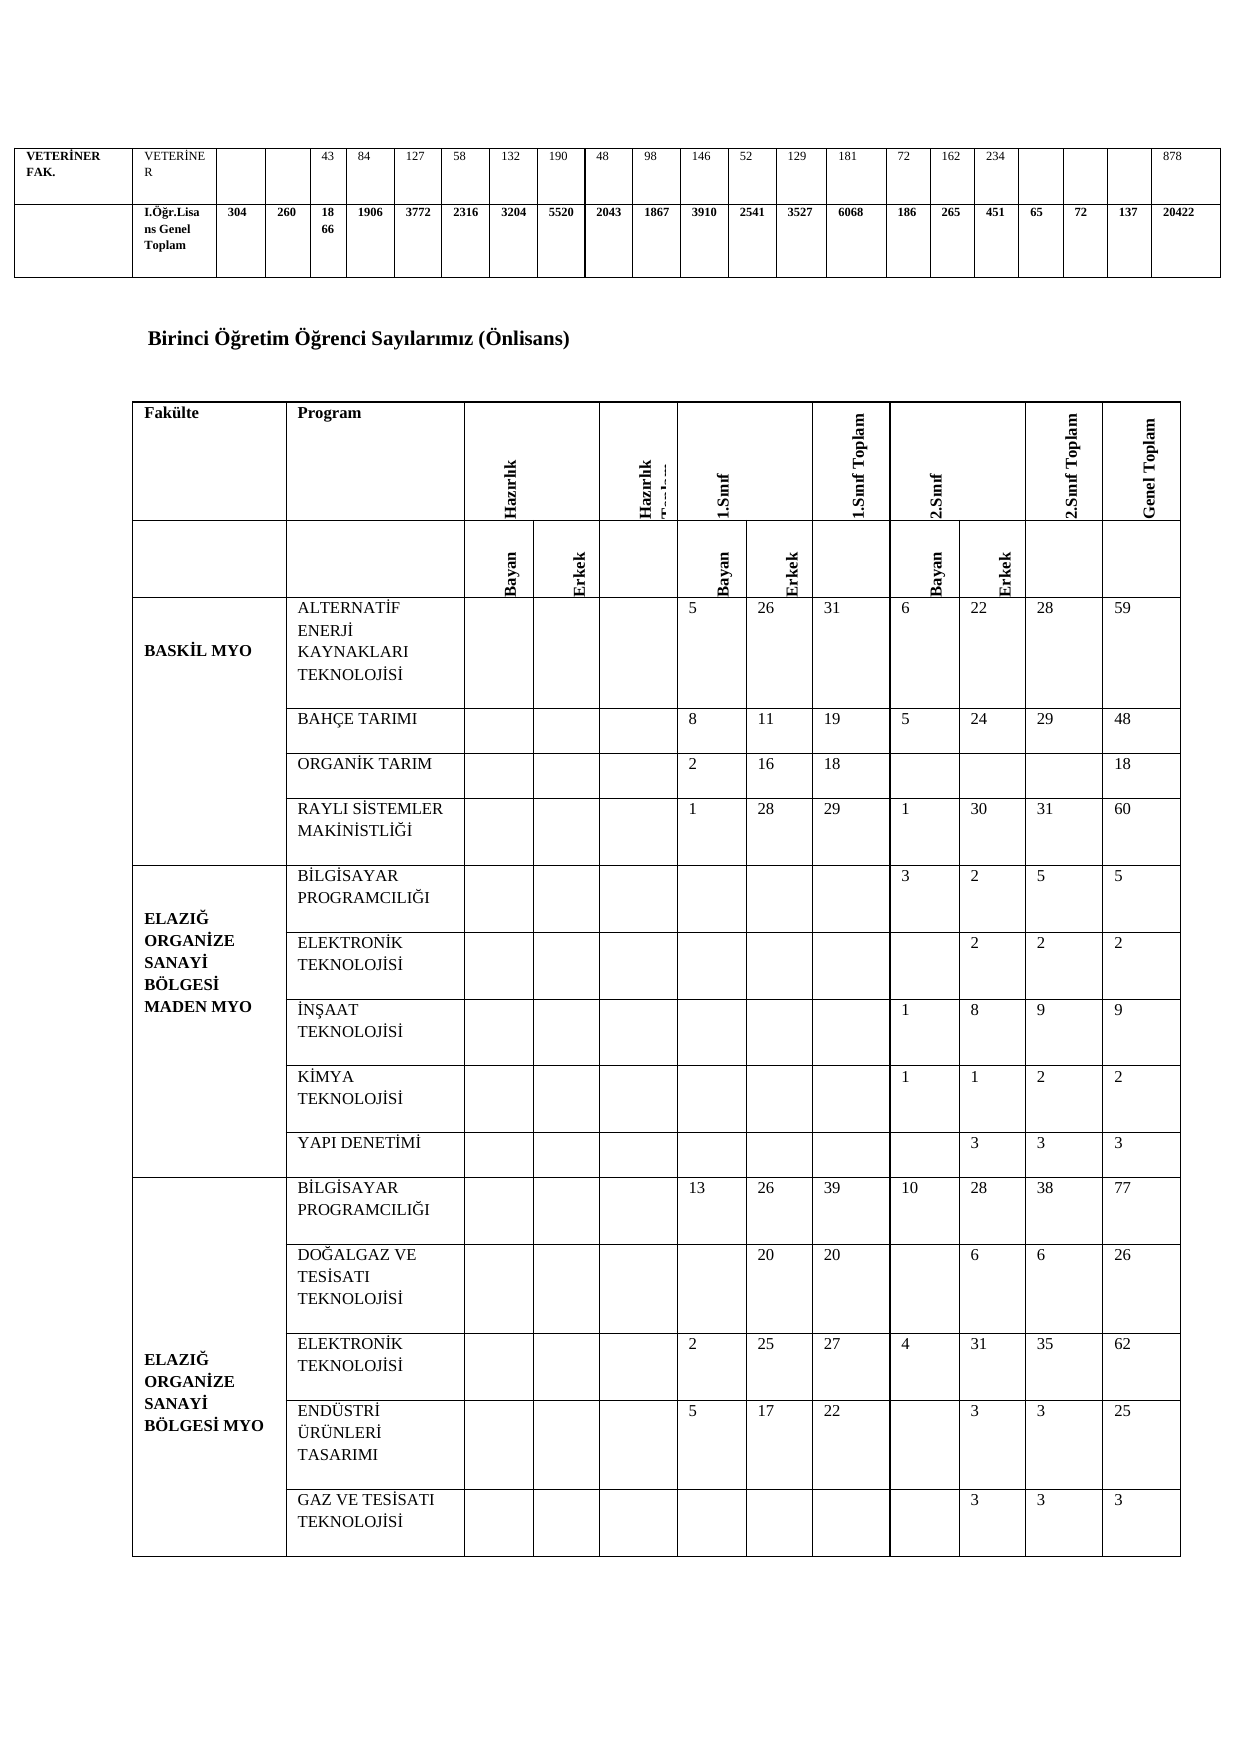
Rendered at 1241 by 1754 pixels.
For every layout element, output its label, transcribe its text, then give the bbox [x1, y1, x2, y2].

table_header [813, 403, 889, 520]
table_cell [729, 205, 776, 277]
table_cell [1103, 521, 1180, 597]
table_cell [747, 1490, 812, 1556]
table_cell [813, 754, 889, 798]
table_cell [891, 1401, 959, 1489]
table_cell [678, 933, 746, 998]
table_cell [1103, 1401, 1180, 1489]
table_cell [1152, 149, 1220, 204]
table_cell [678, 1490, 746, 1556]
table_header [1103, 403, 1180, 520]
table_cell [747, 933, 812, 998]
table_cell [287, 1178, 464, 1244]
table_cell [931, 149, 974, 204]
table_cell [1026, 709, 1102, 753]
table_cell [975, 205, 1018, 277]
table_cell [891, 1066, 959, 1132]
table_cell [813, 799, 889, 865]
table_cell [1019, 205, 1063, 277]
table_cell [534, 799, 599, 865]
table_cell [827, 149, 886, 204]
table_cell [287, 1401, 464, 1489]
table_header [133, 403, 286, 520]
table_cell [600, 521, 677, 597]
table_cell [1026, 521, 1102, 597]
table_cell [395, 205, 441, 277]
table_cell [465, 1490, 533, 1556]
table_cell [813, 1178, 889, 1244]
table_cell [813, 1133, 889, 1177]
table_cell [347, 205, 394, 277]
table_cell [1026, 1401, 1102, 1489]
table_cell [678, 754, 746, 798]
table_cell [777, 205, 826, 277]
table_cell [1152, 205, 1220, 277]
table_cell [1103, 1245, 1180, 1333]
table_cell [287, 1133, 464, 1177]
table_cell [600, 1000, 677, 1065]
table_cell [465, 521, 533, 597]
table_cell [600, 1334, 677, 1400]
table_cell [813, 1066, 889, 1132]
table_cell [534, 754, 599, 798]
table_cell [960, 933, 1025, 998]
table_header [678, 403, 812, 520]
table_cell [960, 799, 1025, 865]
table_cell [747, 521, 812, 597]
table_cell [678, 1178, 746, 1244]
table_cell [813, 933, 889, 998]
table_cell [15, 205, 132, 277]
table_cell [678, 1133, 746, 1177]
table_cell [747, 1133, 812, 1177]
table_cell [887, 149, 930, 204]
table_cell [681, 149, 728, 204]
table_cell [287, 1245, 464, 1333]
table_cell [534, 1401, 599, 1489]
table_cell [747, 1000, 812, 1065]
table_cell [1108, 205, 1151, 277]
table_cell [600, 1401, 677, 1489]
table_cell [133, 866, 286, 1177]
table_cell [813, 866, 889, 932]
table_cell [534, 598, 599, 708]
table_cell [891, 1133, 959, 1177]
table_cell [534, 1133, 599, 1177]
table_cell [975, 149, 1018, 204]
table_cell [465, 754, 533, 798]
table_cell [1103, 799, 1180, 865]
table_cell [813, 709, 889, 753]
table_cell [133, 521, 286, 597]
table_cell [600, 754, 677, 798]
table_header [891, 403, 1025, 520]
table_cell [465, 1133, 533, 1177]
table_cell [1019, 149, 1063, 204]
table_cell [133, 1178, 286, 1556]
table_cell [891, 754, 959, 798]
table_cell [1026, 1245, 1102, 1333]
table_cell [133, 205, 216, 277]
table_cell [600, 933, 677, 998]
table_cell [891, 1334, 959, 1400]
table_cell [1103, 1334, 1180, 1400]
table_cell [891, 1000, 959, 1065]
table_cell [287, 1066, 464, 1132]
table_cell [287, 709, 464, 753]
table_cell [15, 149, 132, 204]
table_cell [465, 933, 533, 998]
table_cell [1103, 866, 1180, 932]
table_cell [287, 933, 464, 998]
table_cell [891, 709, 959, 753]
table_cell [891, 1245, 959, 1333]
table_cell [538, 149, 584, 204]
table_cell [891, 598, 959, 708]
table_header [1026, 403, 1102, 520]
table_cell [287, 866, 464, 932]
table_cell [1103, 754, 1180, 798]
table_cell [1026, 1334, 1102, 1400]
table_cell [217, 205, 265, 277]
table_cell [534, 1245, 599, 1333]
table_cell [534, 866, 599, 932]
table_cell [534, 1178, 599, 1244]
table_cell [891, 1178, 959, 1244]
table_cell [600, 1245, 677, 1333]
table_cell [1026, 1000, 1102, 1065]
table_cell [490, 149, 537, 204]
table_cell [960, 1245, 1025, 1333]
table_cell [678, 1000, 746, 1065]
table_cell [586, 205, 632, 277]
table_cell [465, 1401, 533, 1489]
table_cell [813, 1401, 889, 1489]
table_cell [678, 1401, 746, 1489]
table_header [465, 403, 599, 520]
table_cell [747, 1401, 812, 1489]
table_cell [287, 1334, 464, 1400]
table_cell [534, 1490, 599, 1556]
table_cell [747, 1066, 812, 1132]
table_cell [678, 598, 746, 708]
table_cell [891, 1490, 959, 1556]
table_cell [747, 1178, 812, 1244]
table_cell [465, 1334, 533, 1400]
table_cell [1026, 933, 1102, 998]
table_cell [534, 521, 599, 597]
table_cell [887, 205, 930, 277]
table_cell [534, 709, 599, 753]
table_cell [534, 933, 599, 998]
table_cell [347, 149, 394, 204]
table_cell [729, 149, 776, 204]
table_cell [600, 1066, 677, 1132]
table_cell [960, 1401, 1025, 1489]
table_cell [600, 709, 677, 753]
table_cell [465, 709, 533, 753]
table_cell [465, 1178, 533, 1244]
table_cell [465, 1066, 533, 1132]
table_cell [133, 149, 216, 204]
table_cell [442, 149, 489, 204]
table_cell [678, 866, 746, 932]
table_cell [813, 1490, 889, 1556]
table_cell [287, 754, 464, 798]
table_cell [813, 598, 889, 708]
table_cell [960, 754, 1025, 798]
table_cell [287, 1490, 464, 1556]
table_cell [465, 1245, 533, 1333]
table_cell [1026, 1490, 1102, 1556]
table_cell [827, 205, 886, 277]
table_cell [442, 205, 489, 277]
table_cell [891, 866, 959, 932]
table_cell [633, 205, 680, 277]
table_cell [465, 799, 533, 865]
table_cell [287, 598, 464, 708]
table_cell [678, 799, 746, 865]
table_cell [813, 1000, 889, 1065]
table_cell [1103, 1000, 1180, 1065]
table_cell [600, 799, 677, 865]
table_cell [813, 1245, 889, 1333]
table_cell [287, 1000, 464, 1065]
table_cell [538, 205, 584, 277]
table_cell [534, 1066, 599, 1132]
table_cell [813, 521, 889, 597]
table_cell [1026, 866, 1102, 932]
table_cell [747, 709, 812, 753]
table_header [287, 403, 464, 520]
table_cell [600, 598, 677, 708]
text Birinci Öğretim Öğrenci Sayılarımız (Önlisans) [148, 326, 1181, 350]
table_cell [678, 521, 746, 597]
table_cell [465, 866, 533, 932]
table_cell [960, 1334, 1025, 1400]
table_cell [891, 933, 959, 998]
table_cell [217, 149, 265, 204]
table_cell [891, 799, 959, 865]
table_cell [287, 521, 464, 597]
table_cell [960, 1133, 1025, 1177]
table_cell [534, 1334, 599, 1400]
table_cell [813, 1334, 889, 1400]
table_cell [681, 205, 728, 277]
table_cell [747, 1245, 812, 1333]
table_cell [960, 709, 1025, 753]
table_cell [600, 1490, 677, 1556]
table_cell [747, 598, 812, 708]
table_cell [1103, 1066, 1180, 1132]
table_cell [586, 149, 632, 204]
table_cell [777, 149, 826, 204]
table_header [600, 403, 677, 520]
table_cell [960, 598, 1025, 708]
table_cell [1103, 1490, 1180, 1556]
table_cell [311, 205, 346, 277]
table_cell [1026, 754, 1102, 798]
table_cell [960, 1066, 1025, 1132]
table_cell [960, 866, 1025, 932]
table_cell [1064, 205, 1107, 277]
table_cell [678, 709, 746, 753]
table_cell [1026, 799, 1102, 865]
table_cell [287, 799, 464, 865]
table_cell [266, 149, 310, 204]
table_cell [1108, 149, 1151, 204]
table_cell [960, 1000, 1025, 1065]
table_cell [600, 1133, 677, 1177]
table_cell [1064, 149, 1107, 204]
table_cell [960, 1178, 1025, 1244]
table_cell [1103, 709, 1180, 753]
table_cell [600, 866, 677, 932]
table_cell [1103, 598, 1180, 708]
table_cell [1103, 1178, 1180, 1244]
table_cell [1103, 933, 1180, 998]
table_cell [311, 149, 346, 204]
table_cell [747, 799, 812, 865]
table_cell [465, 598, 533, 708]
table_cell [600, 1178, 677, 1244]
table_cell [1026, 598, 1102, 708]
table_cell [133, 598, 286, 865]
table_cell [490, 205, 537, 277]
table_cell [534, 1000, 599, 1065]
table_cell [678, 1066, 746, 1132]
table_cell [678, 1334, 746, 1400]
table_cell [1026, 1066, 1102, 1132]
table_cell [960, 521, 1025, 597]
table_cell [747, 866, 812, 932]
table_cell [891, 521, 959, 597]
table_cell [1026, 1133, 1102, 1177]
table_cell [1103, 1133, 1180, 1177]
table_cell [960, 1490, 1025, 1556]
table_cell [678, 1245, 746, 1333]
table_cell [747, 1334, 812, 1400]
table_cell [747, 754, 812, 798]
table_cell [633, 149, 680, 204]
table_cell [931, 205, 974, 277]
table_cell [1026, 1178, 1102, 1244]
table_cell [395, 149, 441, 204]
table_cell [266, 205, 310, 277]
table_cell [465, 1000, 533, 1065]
